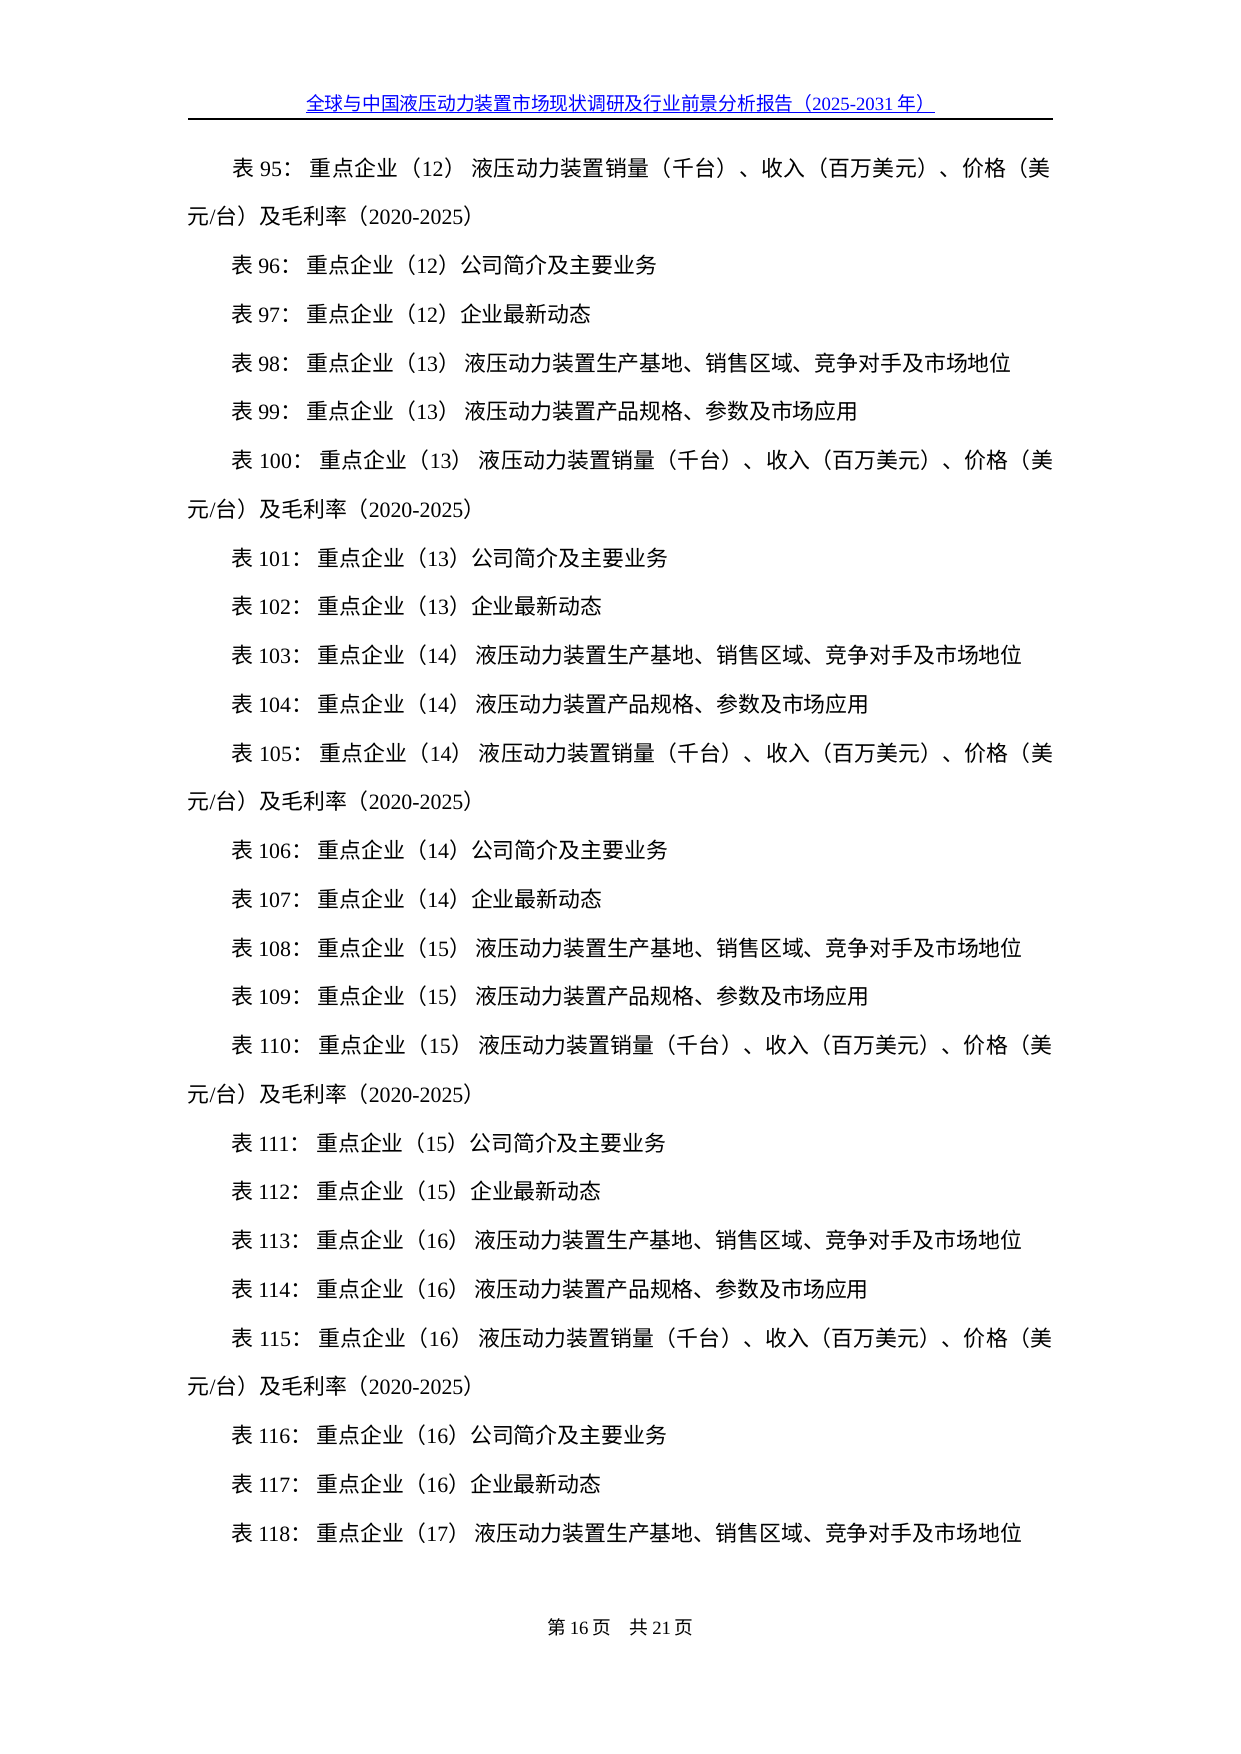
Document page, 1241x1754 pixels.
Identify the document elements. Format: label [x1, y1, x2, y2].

text [187, 150, 1053, 1548]
